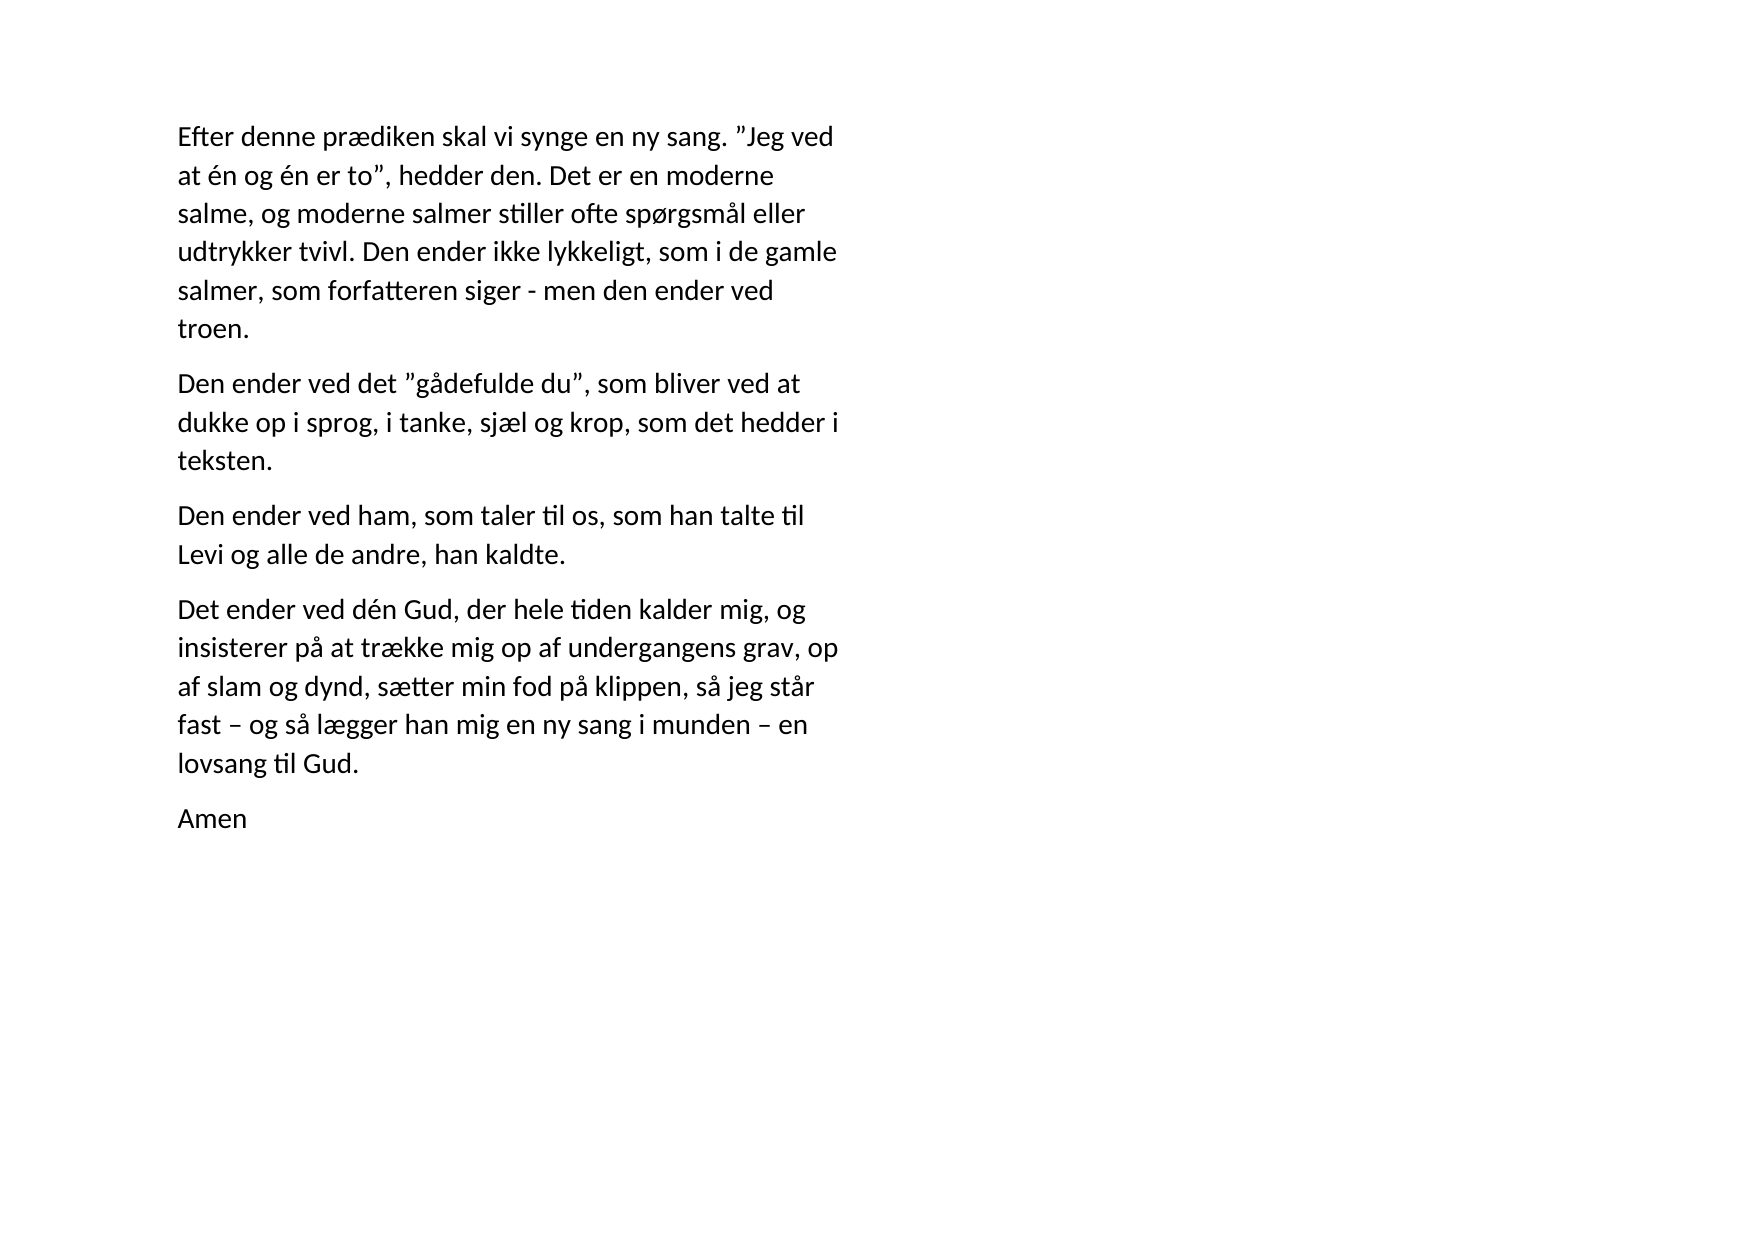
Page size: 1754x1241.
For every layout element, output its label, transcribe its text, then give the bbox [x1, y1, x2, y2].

text Amen [177, 800, 840, 835]
text Det ender ved dén Gud, der hele tiden kalder mig, og insisterer på at trække mig op af undergangens grav, op af slam og dynd, sætter min fod på klippen, så jeg står fast – og så lægger han mig en ny sang i munden – en lovsang til Gud. [177, 591, 840, 780]
text Efter denne prædiken skal vi synge en ny sang. ”Jeg ved at én og én er to”, hedder den. Det er en moderne salme, og moderne salmer stiller ofte spørgsmål eller udtrykker tvivl. Den ender ikke lykkeligt, som i de gamle salmer, som forfatteren siger - men den ender ved troen. [177, 118, 840, 346]
text Den ender ved det ”gådefulde du”, som bliver ved at dukke op i sprog, i tanke, sjæl og krop, som det hedder i teksten. [177, 365, 840, 478]
text Den ender ved ham, som taler til os, som han talte til Levi og alle de andre, han kaldte. [177, 497, 840, 571]
